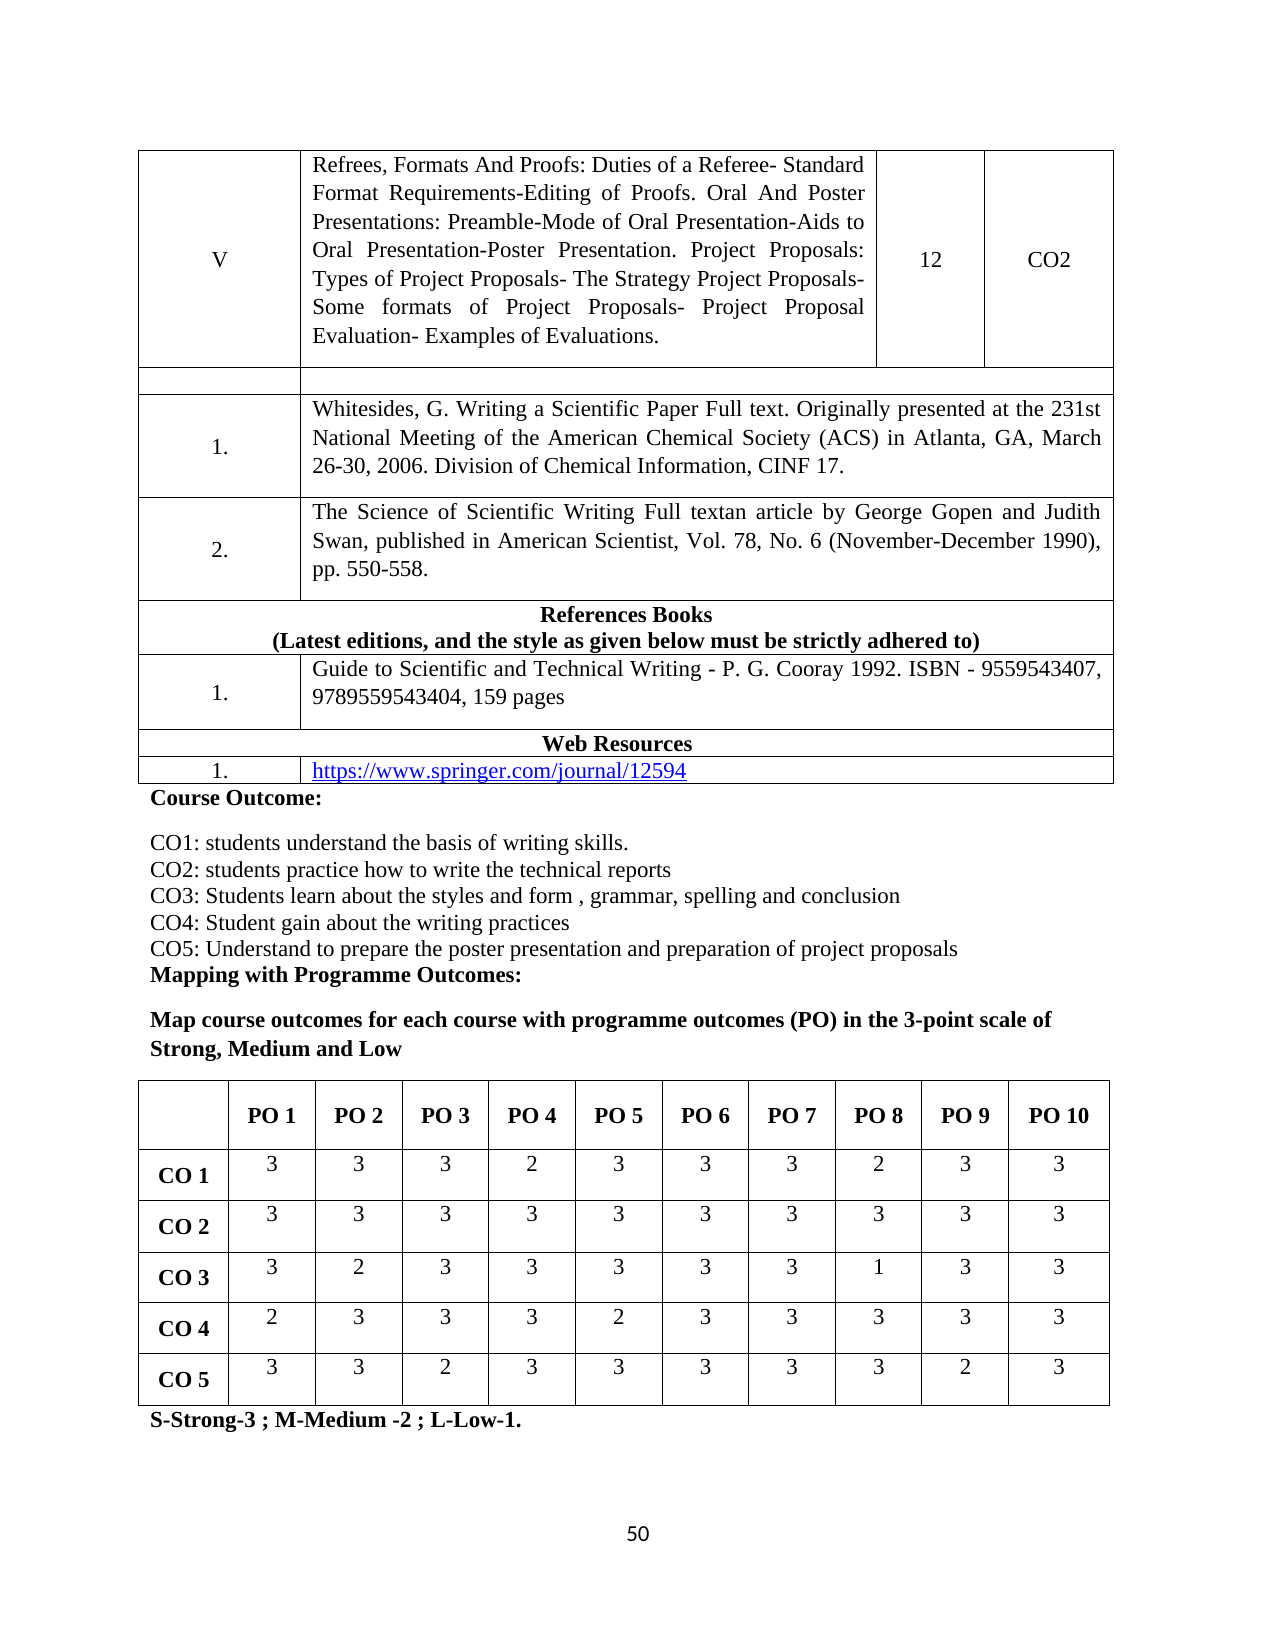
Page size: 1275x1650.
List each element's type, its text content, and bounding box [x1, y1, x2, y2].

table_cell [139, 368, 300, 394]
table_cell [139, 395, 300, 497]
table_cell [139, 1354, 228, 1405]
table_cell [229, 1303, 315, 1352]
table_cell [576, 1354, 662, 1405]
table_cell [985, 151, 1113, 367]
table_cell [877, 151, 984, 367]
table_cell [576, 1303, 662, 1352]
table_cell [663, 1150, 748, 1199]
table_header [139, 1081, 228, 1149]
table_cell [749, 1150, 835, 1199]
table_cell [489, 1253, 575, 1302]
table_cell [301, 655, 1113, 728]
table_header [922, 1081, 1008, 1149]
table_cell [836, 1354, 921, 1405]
text CO1: students understand the basis of writing skills. [150, 829, 1125, 856]
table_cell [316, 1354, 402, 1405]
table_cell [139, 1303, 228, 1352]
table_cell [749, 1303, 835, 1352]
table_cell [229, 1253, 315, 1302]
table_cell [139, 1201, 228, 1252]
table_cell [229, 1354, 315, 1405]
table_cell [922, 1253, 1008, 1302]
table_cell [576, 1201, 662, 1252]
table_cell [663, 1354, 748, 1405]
text S-Strong-3 ; M-Medium -2 ; L-Low-1. [150, 1406, 1125, 1432]
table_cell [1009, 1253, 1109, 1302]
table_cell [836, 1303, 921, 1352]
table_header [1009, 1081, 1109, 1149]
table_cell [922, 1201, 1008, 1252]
text CO5: Understand to prepare the poster presentation and preparation of project proposals [150, 935, 1125, 961]
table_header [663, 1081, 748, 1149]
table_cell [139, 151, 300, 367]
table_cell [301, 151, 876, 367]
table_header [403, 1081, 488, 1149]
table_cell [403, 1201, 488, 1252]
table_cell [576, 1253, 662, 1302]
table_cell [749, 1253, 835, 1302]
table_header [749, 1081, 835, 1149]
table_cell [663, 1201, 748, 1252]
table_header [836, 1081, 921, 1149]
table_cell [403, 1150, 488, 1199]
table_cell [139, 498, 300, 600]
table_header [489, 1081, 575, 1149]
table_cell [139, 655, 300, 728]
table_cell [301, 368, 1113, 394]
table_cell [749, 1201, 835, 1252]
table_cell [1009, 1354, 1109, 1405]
text Mapping with Programme Outcomes: [150, 961, 1125, 988]
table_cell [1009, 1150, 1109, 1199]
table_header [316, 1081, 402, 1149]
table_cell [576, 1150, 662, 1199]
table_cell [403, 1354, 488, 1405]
text CO3: Students learn about the styles and form , grammar, spelling and conclusion [150, 882, 1125, 908]
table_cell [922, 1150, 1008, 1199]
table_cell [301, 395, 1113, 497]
text CO2: students practice how to write the technical reports [150, 856, 1125, 882]
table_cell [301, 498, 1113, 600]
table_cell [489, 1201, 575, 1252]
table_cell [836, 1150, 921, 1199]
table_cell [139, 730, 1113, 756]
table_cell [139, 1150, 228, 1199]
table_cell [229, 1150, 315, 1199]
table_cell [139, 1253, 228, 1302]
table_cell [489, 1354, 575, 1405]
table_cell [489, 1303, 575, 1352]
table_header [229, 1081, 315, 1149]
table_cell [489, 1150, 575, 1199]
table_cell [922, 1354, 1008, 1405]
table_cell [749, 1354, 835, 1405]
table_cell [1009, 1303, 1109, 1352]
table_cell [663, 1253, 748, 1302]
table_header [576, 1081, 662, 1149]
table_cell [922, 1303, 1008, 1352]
text Map course outcomes for each course with programme outcomes (PO) in the 3-point scale of Strong, Medium and Low [150, 1006, 1125, 1061]
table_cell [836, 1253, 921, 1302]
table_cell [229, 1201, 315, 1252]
text Course Outcome: [150, 784, 1125, 811]
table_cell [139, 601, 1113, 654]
text CO4: Student gain about the writing practices [150, 908, 1125, 935]
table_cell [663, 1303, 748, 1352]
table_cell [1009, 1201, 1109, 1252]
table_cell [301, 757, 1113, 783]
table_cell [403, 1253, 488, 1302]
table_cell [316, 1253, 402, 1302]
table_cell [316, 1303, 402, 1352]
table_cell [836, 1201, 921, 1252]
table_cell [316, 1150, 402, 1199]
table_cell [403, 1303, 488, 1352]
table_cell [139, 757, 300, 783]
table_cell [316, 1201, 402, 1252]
